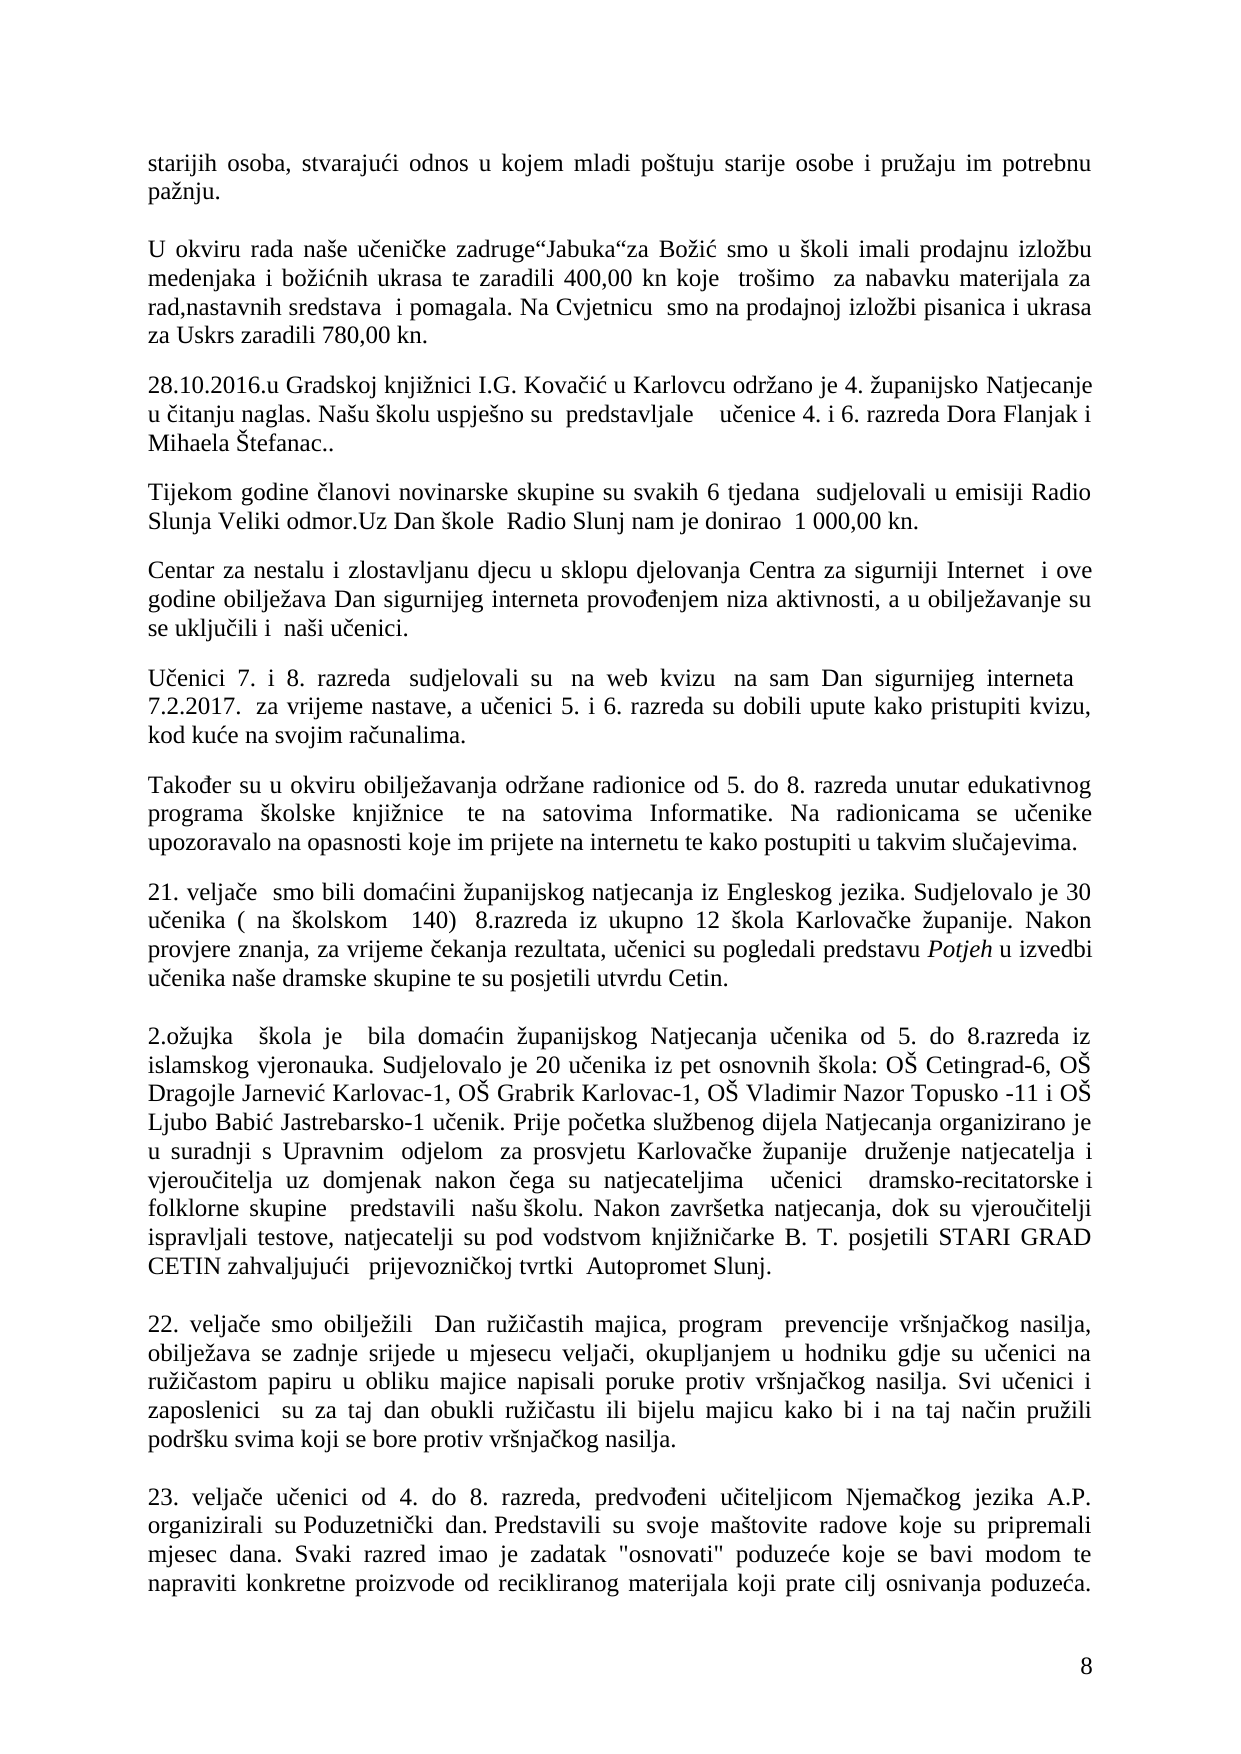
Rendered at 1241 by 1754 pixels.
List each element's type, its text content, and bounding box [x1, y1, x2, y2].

text 21. veljače smo bili domaćini županijskog natjecanja iz Engleskog jezika. Sudjelovalo je 30 učenika ( na školskom 140) 8.razreda iz ukupno 12 škola Karlovačke županije. Nakon provjere znanja, za vrijeme čekanja rezultata, učenici su pogledali predstavu Potjeh u izvedbi učenika naše dramske skupine te su posjetili utvrdu Cetin. [148, 877, 1092, 992]
text U okviru rada naše učeničke zadruge“Jabuka“za Božić smo u školi imali prodajnu izložbu medenjaka i božićnih ukrasa te zaradili 400,00 kn koje trošimo za nabavku materijala za rad,nastavnih sredstava i pomagala. Na Cvjetnicu smo na prodajnoj izložbi pisanica i ukrasa za Uskrs zaradili 780,00 kn. [148, 234, 1092, 349]
text 22. veljače smo obilježili Dan ružičastih majica, program prevencije vršnjačkog nasilja, obilježava se zadnje srijede u mjesecu veljači, okupljanjem u hodniku gdje su učenici na ružičastom papiru u obliku majice napisali poruke protiv vršnjačkog nasilja. Svi učenici i zaposlenici su za taj dan obukli ružičastu ili bijelu majicu kako bi i na taj način pružili podršku svima koji se bore protiv vršnjačkog nasilja. [148, 1309, 1092, 1453]
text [148, 148, 1092, 205]
text 28.10.2016.u Gradskoj knjižnici I.G. Kovačić u Karlovcu održano je 4. županijsko Natjecanje u čitanju naglas. Našu školu uspješno su predstavljale učenice 4. i 6. razreda Dora Flanjak i Mihaela Štefanac.. [148, 370, 1092, 456]
text 2.ožujka škola je bila domaćin županijskog Natjecanja učenika od 5. do 8.razreda iz islamskog vjeronauka. Sudjelovalo je 20 učenika iz pet osnovnih škola: OŠ Cetingrad-6, OŠ Dragojle Jarnević Karlovac-1, OŠ Grabrik Karlovac-1, OŠ Vladimir Nazor Topusko -11 i OŠ Ljubo Babić Jastrebarsko-1 učenik. Prije početka službenog dijela Natjecanja organizirano je u suradnji s Upravnim odjelom za prosvjetu Karlovačke županije druženje natjecatelja i vjeroučitelja uz domjenak nakon čega su natjecateljima učenici dramsko-recitatorske i folklorne skupine predstavili našu školu. Nakon završetka natjecanja, dok su vjeroučitelji ispravljali testove, natjecatelji su pod vodstvom knjižničarke B. T. posjetili STARI GRAD CETIN zahvaljujući prijevozničkoj tvrtki Autopromet Slunj. [148, 1021, 1092, 1280]
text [148, 1482, 1092, 1597]
text Tijekom godine članovi novinarske skupine su svakih 6 tjedana sudjelovali u emisiji Radio Slunja Veliki odmor.Uz Dan škole Radio Slunj nam je donirao 1 000,00 kn. [148, 477, 1092, 535]
text Centar za nestalu i zlostavljanu djecu u sklopu djelovanja Centra za sigurniji Internet i ove godine obilježava Dan sigurnijeg interneta provođenjem niza aktivnosti, a u obilježavanje su se uključili i naši učenici. [148, 556, 1092, 642]
text Također su u okviru obilježavanja održane radionice od 5. do 8. razreda unutar edukativnog programa školske knjižnice te na satovima Informatike. Na radionicama se učenike upozoravalo na opasnosti koje im prijete na internetu te kako postupiti u takvim slučajevima. [148, 770, 1092, 856]
text Učenici 7. i 8. razreda sudjelovali su na web kvizu na sam Dan sigurnijeg interneta 7.2.2017. za vrijeme nastave, a učenici 5. i 6. razreda su dobili upute kako pristupiti kvizu, kod kuće na svojim računalima. [148, 663, 1092, 749]
